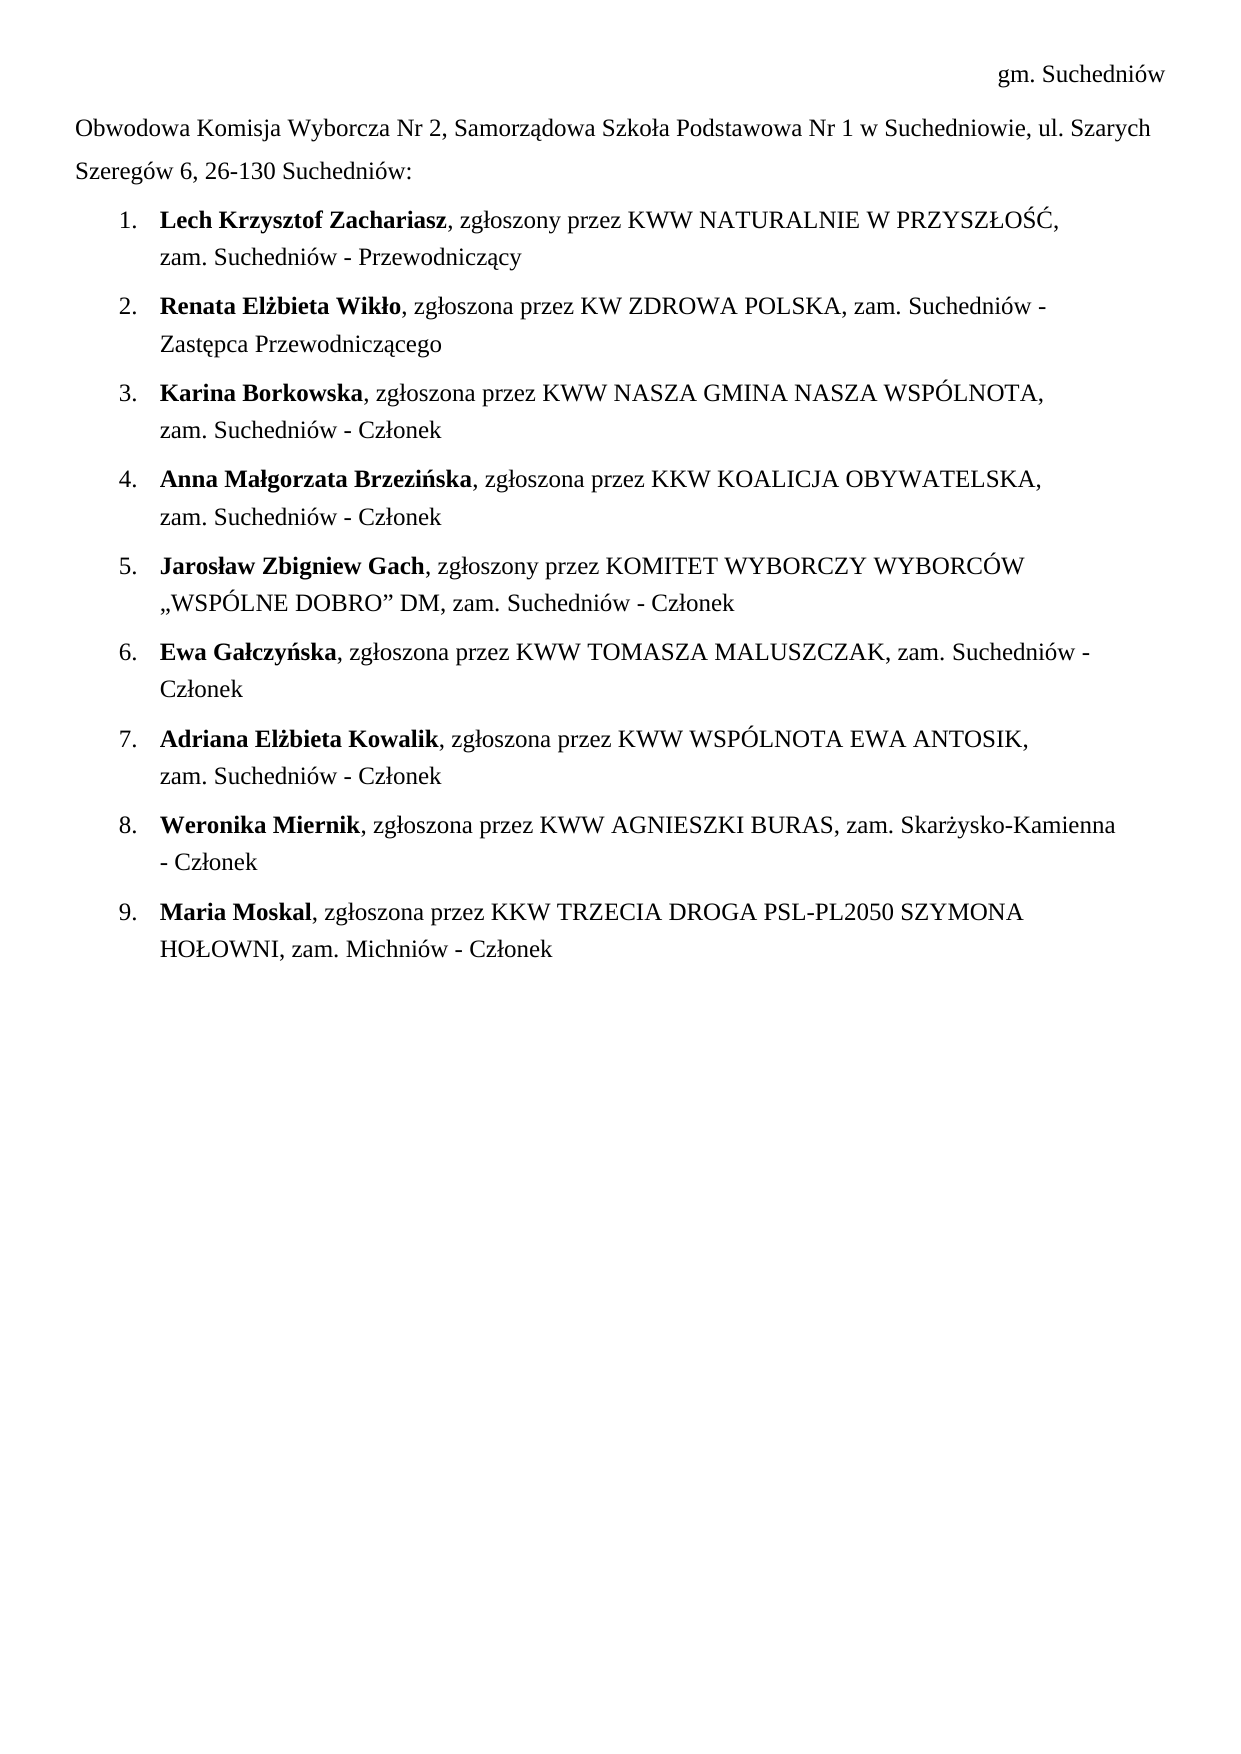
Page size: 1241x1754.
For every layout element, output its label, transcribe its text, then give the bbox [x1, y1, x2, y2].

table_cell Karina Borkowska, zgłoszona przez KWW NASZA GMINA NASZA WSPÓLNOTA, zam. Suchedniów - Członek [148, 372, 1138, 458]
table_cell 3. [75, 372, 148, 458]
table_cell Maria Moskal, zgłoszona przez KKW TRZECIA DROGA PSL-PL2050 SZYMONA HOŁOWNI, zam. Michniów - Członek [148, 891, 1138, 977]
table_cell Anna Małgorzata Brzezińska, zgłoszona przez KKW KOALICJA OBYWATELSKA, zam. Suchedniów - Członek [148, 459, 1138, 545]
table_cell 4. [75, 459, 148, 545]
text gm. Suchedniów [75, 59, 1165, 88]
table_cell 6. [75, 631, 148, 718]
table_header Lech Krzysztof Zachariasz, zgłoszony przez KWW NATURALNIE W PRZYSZŁOŚĆ, zam. Suchedniów - Przewodniczący [148, 199, 1138, 286]
table_cell 9. [75, 891, 148, 977]
table_cell 7. [75, 718, 148, 804]
table_cell 8. [75, 804, 148, 891]
table_cell 5. [75, 545, 148, 631]
table_cell Jarosław Zbigniew Gach, zgłoszony przez KOMITET WYBORCZY WYBORCÓW „WSPÓLNE DOBRO” DM, zam. Suchedniów - Członek [148, 545, 1138, 631]
table_cell Renata Elżbieta Wikło, zgłoszona przez KW ZDROWA POLSKA, zam. Suchedniów - Zastępca Przewodniczącego [148, 286, 1138, 372]
table_cell 2. [75, 286, 148, 372]
table_header 1. [75, 199, 148, 286]
table_cell Ewa Gałczyńska, zgłoszona przez KWW TOMASZA MALUSZCZAK, zam. Suchedniów - Członek [148, 631, 1138, 718]
text Obwodowa Komisja Wyborcza Nr 2, Samorządowa Szkoła Podstawowa Nr 1 w Suchedniowie, ul. Szarych Szeregów 6, 26-130 Suchedniów: [75, 113, 1165, 185]
table_cell Weronika Miernik, zgłoszona przez KWW AGNIESZKI BURAS, zam. Skarżysko-Kamienna - Członek [148, 804, 1138, 891]
table_cell Adriana Elżbieta Kowalik, zgłoszona przez KWW WSPÓLNOTA EWA ANTOSIK, zam. Suchedniów - Członek [148, 718, 1138, 804]
